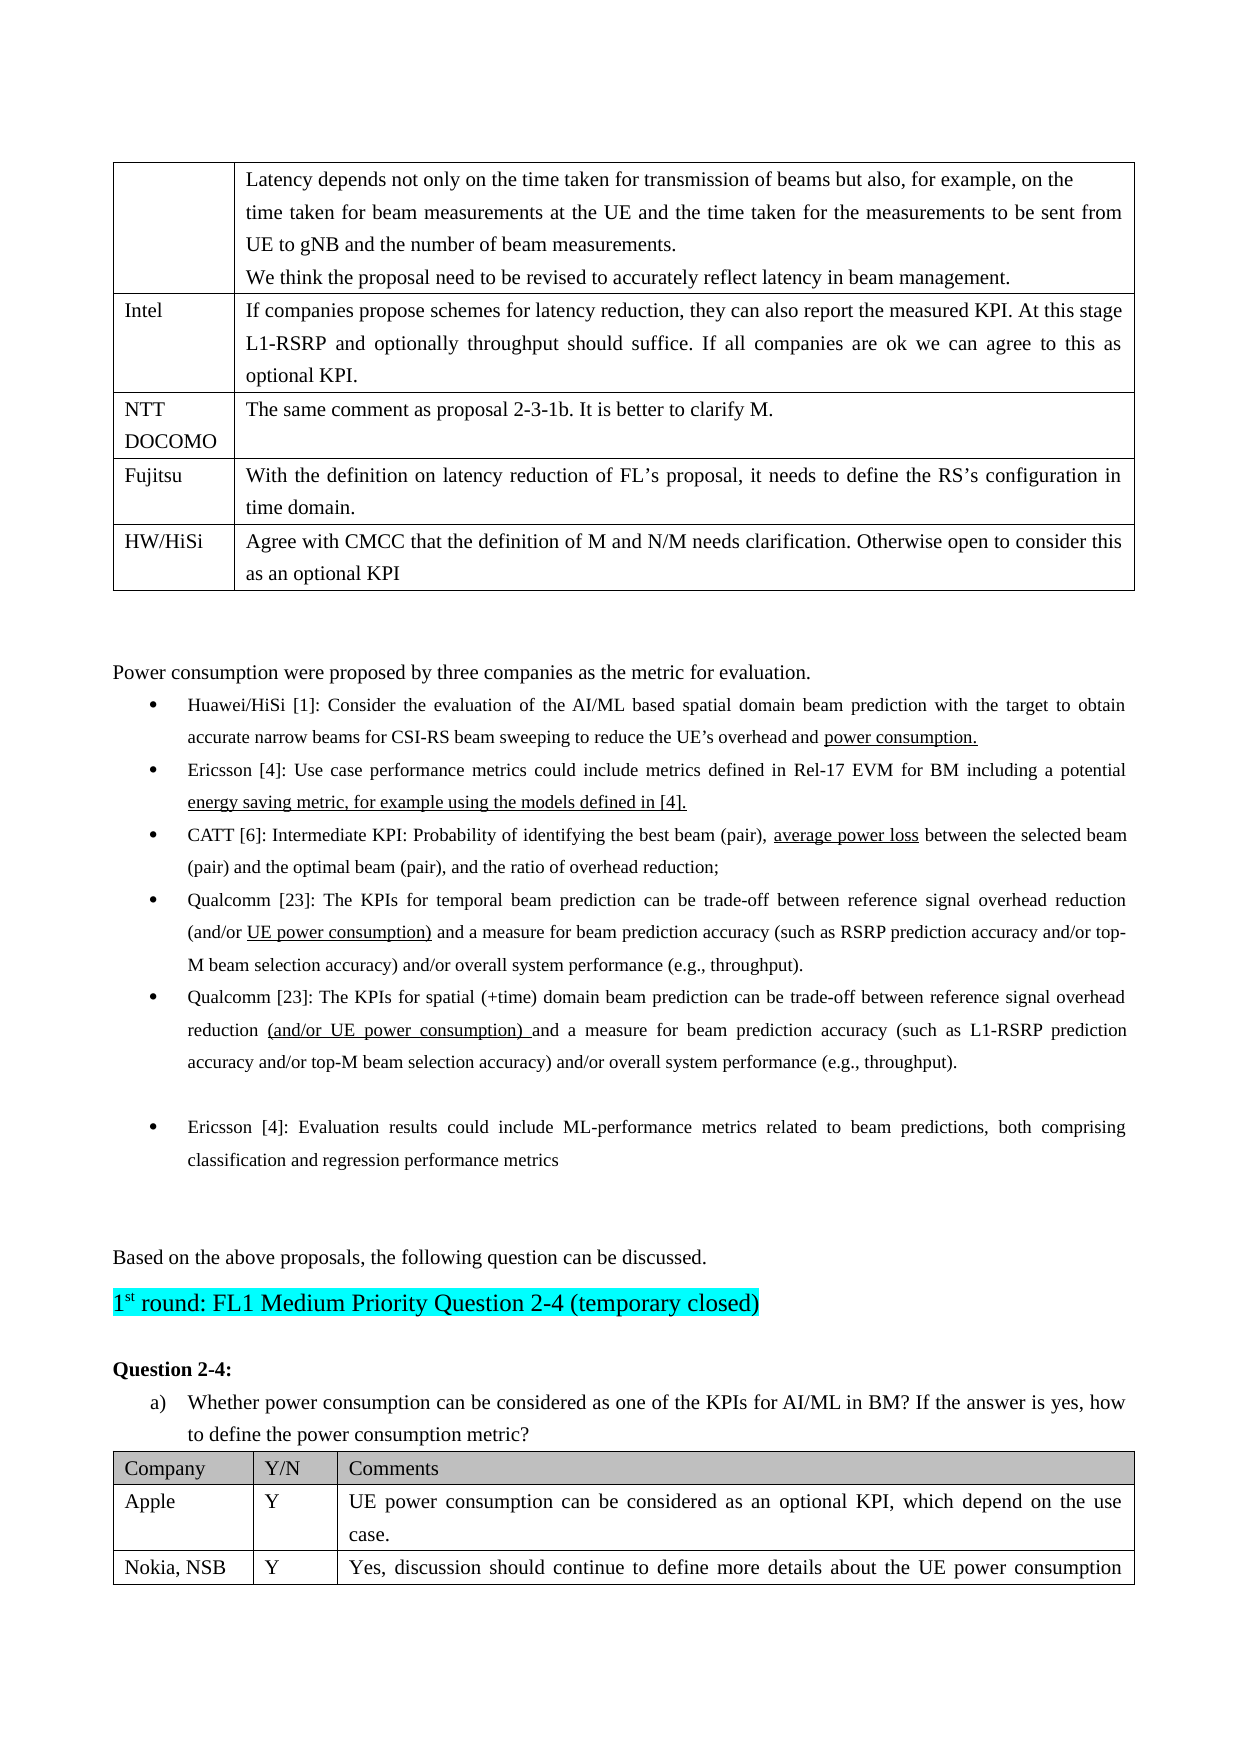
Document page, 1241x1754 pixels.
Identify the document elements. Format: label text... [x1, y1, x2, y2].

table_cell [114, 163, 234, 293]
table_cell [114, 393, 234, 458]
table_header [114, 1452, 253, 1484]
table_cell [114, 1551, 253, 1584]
list Qualcomm [23]: The KPIs for spatial (+time) domain beam prediction can be trade-off between reference signal overhead reduction (and/or UE power consumption) and a measure for beam prediction accuracy (such as L1-RSRP prediction accuracy and/or top-M beam selection accuracy) and/or overall system performance (e.g., throughput). [150, 981, 1128, 1078]
text Power consumption were proposed by three companies as the metric for evaluation. [112, 656, 1128, 688]
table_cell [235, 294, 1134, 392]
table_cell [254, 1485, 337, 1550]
text Question 2-4: [112, 1353, 1128, 1386]
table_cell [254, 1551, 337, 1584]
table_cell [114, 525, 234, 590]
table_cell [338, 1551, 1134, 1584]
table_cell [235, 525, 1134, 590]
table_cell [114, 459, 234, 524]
list Ericsson [4]: Use case performance metrics could include metrics defined in Rel-17 EVM for BM including a potential energy saving metric, for example using the models defined in [4]. [150, 753, 1128, 818]
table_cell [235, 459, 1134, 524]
subtitle 1st round: FL1 Medium Priority Question 2-4 (temporary closed) [112, 1286, 1128, 1318]
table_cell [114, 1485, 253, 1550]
list Ericsson [4]: Evaluation results could include ML-performance metrics related to beam predictions, both comprising classification and regression performance metrics [150, 1111, 1128, 1176]
list Qualcomm [23]: The KPIs for temporal beam prediction can be trade-off between reference signal overhead reduction (and/or UE power consumption) and a measure for beam prediction accuracy (such as RSRP prediction accuracy and/or top-M beam selection accuracy) and/or overall system performance (e.g., throughput). [150, 883, 1128, 981]
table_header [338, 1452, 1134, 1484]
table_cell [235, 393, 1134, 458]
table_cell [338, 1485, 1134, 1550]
list Huawei/HiSi [1]: Consider the evaluation of the AI/ML based spatial domain beam prediction with the target to obtain accurate narrow beams for CSI-RS beam sweeping to reduce the UE’s overhead and power consumption. [150, 688, 1128, 753]
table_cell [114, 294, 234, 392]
list Whether power consumption can be considered as one of the KPIs for AI/ML in BM? If the answer is yes, how to define the power consumption metric? [150, 1386, 1128, 1451]
list CATT [6]: Intermediate KPI: Probability of identifying the best beam (pair), average power loss between the selected beam (pair) and the optimal beam (pair), and the ratio of overhead reduction; [150, 818, 1128, 883]
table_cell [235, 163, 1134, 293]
text Based on the above proposals, the following question can be discussed. [112, 1241, 1128, 1273]
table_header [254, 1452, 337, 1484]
